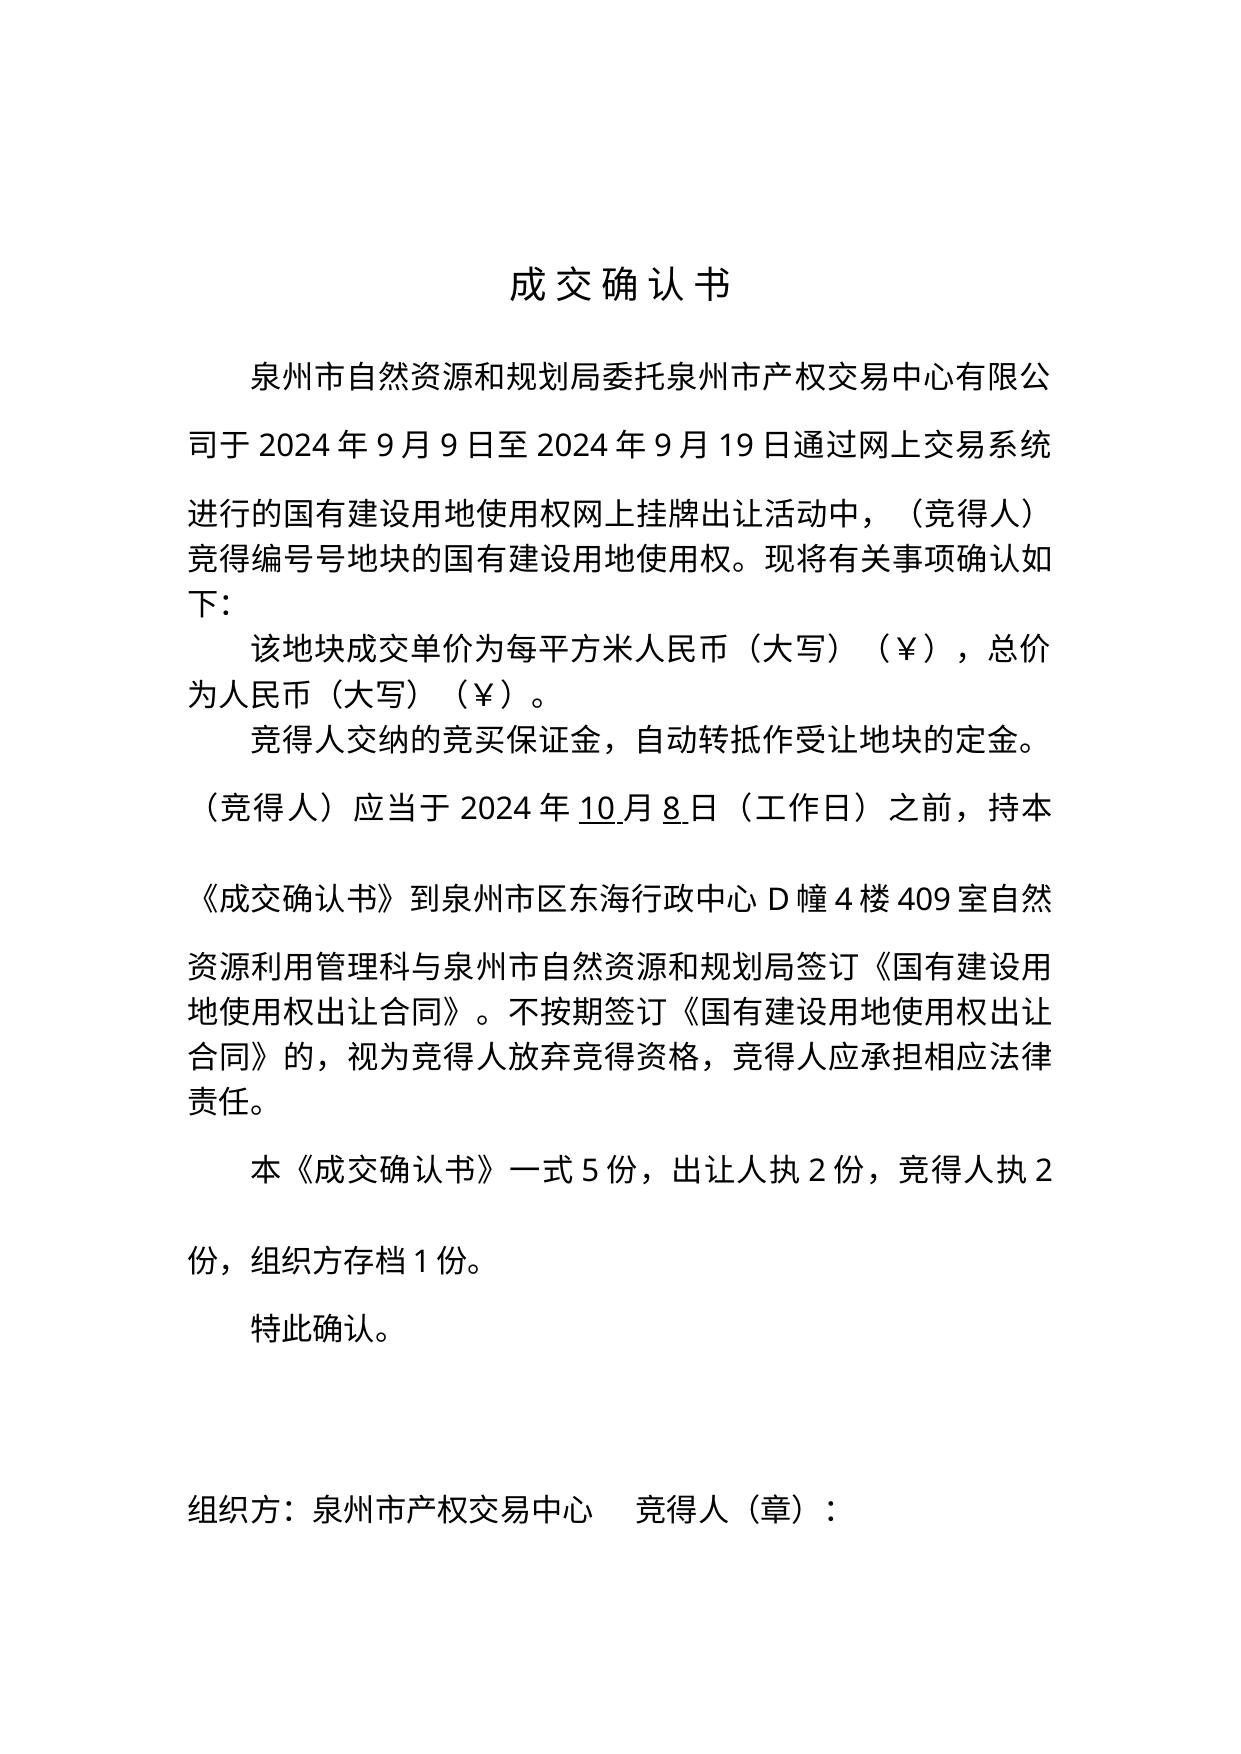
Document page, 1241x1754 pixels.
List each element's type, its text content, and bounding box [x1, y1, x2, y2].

text 特此确认。 [187, 1304, 1053, 1349]
text 竞得人交纳的竞买保证金，自动转抵作受让地块的定金。（竞得人）应当于2024年10月8日（工作日）之前，持本《成交确认书》到泉州市区东海行政中心D幢4楼409室自然资源利用管理科与泉州市自然资源和规划局签订《国有建设用地使用权出让合同》。不按期签订《国有建设用地使用权出让合同》的，视为竞得人放弃竞得资格，竞得人应承担相应法律责任。 [187, 715, 1053, 1123]
text 成 交 确 认 书 [187, 237, 1053, 328]
text 组织方：泉州市产权交易中心 竞得人（章）： [187, 1486, 1053, 1531]
text 泉州市自然资源和规划局委托泉州市产权交易中心有限公司于2024年9月9日至2024年9月19日通过网上交易系统进行的国有建设用地使用权网上挂牌出让活动中，（竞得人）竞得编号号地块的国有建设用地使用权。现将有关事项确认如下： [187, 353, 1053, 624]
text 该地块成交单价为每平方米人民币（大写）（￥），总价为人民币（大写）（￥）。 [187, 624, 1053, 715]
text 本《成交确认书》一式5份，出让人执2份，竞得人执2份，组织方存档1份。 [187, 1123, 1053, 1304]
